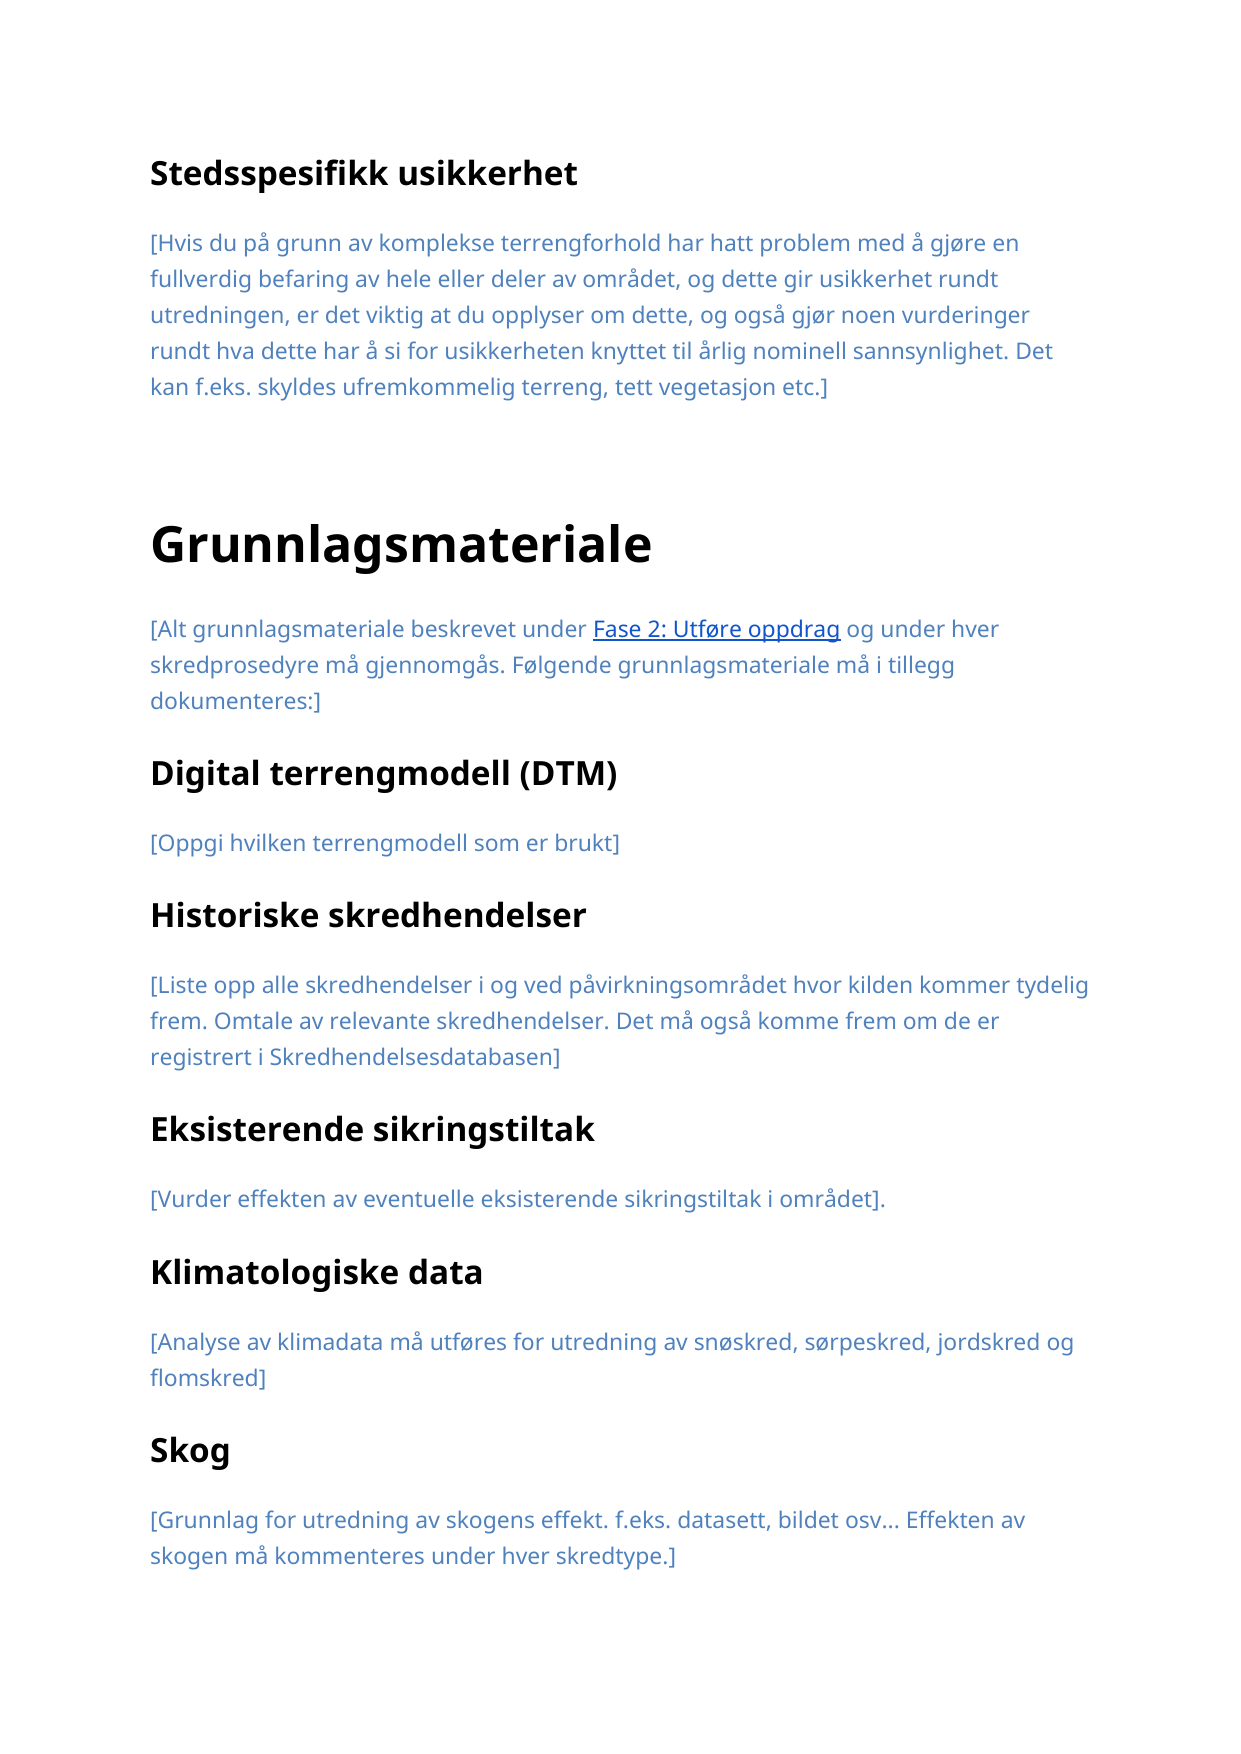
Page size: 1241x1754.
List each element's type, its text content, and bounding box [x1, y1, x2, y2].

text [Grunnlag for utredning av skogens effekt. f.eks. datasett, bildet osv... Effekten av skogen må kommenteres under hver skredtype.] [150, 1504, 1090, 1571]
text [Liste opp alle skredhendelser i og ved påvirkningsområdet hvor kilden kommer tydelig frem. Omtale av relevante skredhendelser. Det må også komme frem om de er registrert i Skredhendelsesdatabasen] [150, 969, 1090, 1072]
subtitle Digital terrengmodell (DTM) [150, 750, 1090, 795]
text [Analyse av klimadata må utføres for utredning av snøskred, sørpeskred, jordskred og flomskred] [150, 1326, 1090, 1393]
text [Alt grunnlagsmateriale beskrevet under Fase 2: Utføre oppdrag og under hver skredprosedyre må gjennomgås. Følgende grunnlagsmateriale må i tillegg dokumenteres:] [150, 613, 1090, 716]
subtitle Grunnlagsmateriale [150, 509, 1090, 578]
text [Hvis du på grunn av komplekse terrengforhold har hatt problem med å gjøre en fullverdig befaring av hele eller deler av området, og dette gir usikkerhet rundt utredningen, er det viktig at du opplyser om dette, og også gjør noen vurderinger rundt hva dette har å si for usikkerheten knyttet til årlig nominell sannsynlighet. Det kan f.eks. skyldes ufremkommelig terreng, tett vegetasjon etc.] [150, 227, 1090, 402]
subtitle Klimatologiske data [150, 1248, 1090, 1294]
text [Vurder effekten av eventuelle eksisterende sikringstiltak i området]. [150, 1183, 1090, 1215]
text [Oppgi hvilken terrengmodell som er brukt] [150, 827, 1090, 858]
subtitle Skog [150, 1427, 1090, 1472]
subtitle Eksisterende sikringstiltak [150, 1106, 1090, 1152]
subtitle Stedsspesifikk usikkerhet [150, 150, 1090, 195]
subtitle Historiske skredhendelser [150, 892, 1090, 937]
